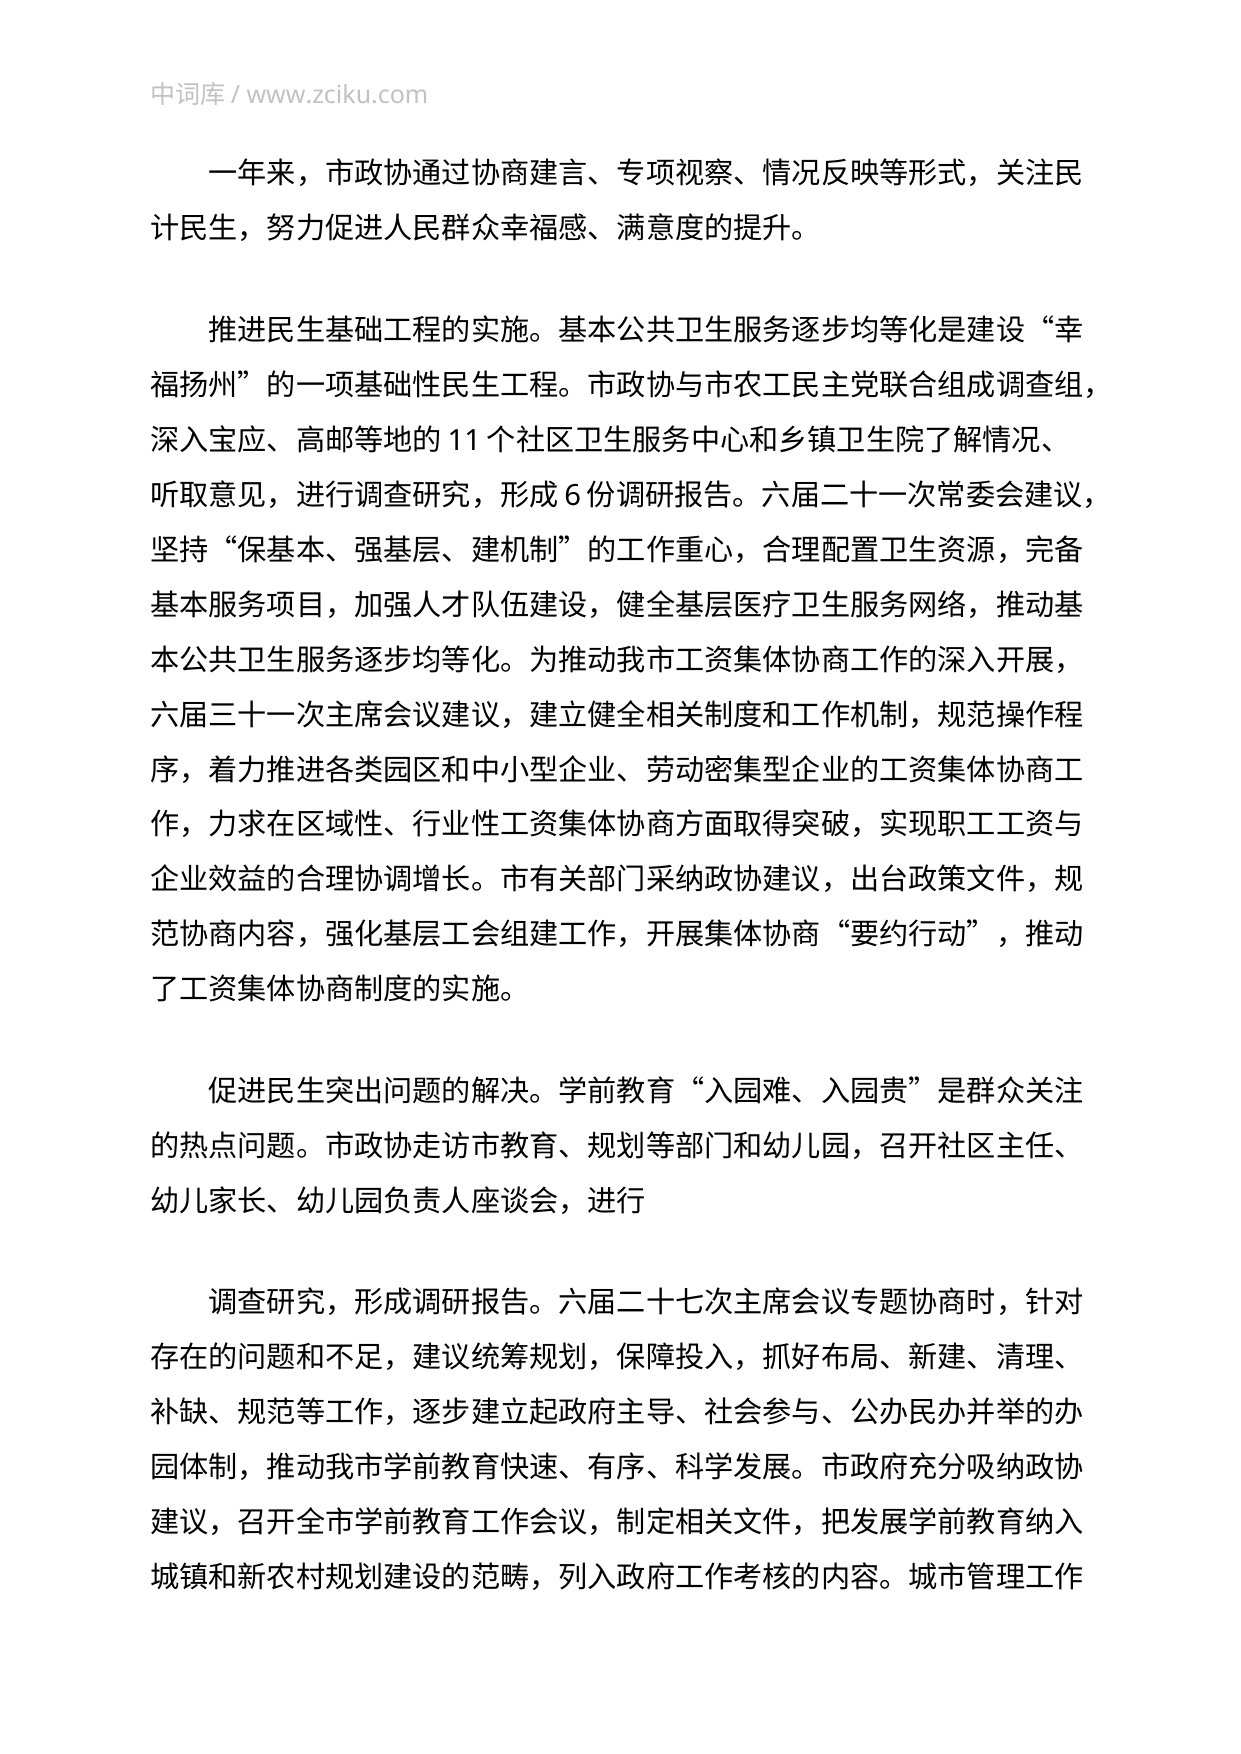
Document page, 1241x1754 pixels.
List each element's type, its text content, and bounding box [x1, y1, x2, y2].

text 一年来，市政协通过协商建言、专项视察、情况反映等形式，关注民计民生，努力促进人民群众幸福感、满意度的提升。 [150, 150, 1090, 247]
text 促进民生突出问题的解决。学前教育“入园难、入园贵”是群众关注的热点问题。市政协走访市教育、规划等部门和幼儿园，召开社区主任、幼儿家长、幼儿园负责人座谈会，进行 [150, 1067, 1090, 1219]
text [150, 1279, 1090, 1596]
text 推进民生基础工程的实施。基本公共卫生服务逐步均等化是建设“幸福扬州”的一项基础性民生工程。市政协与市农工民主党联合组成调查组，深入宝应、高邮等地的11个社区卫生服务中心和乡镇卫生院了解情况、听取意见，进行调查研究，形成6份调研报告。六届二十一次常委会建议，坚持“保基本、强基层、建机制”的工作重心，合理配置卫生资源，完备基本服务项目，加强人才队伍建设，健全基层医疗卫生服务网络，推动基本公共卫生服务逐步均等化。为推动我市工资集体协商工作的深入开展，六届三十一次主席会议建议，建立健全相关制度和工作机制，规范操作程序，着力推进各类园区和中小型企业、劳动密集型企业的工资集体协商工作，力求在区域性、行业性工资集体协商方面取得突破，实现职工工资与企业效益的合理协调增长。市有关部门采纳政协建议，出台政策文件，规范协商内容，强化基层工会组建工作，开展集体协商“要约行动”，推动了工资集体协商制度的实施。 [150, 307, 1090, 1008]
